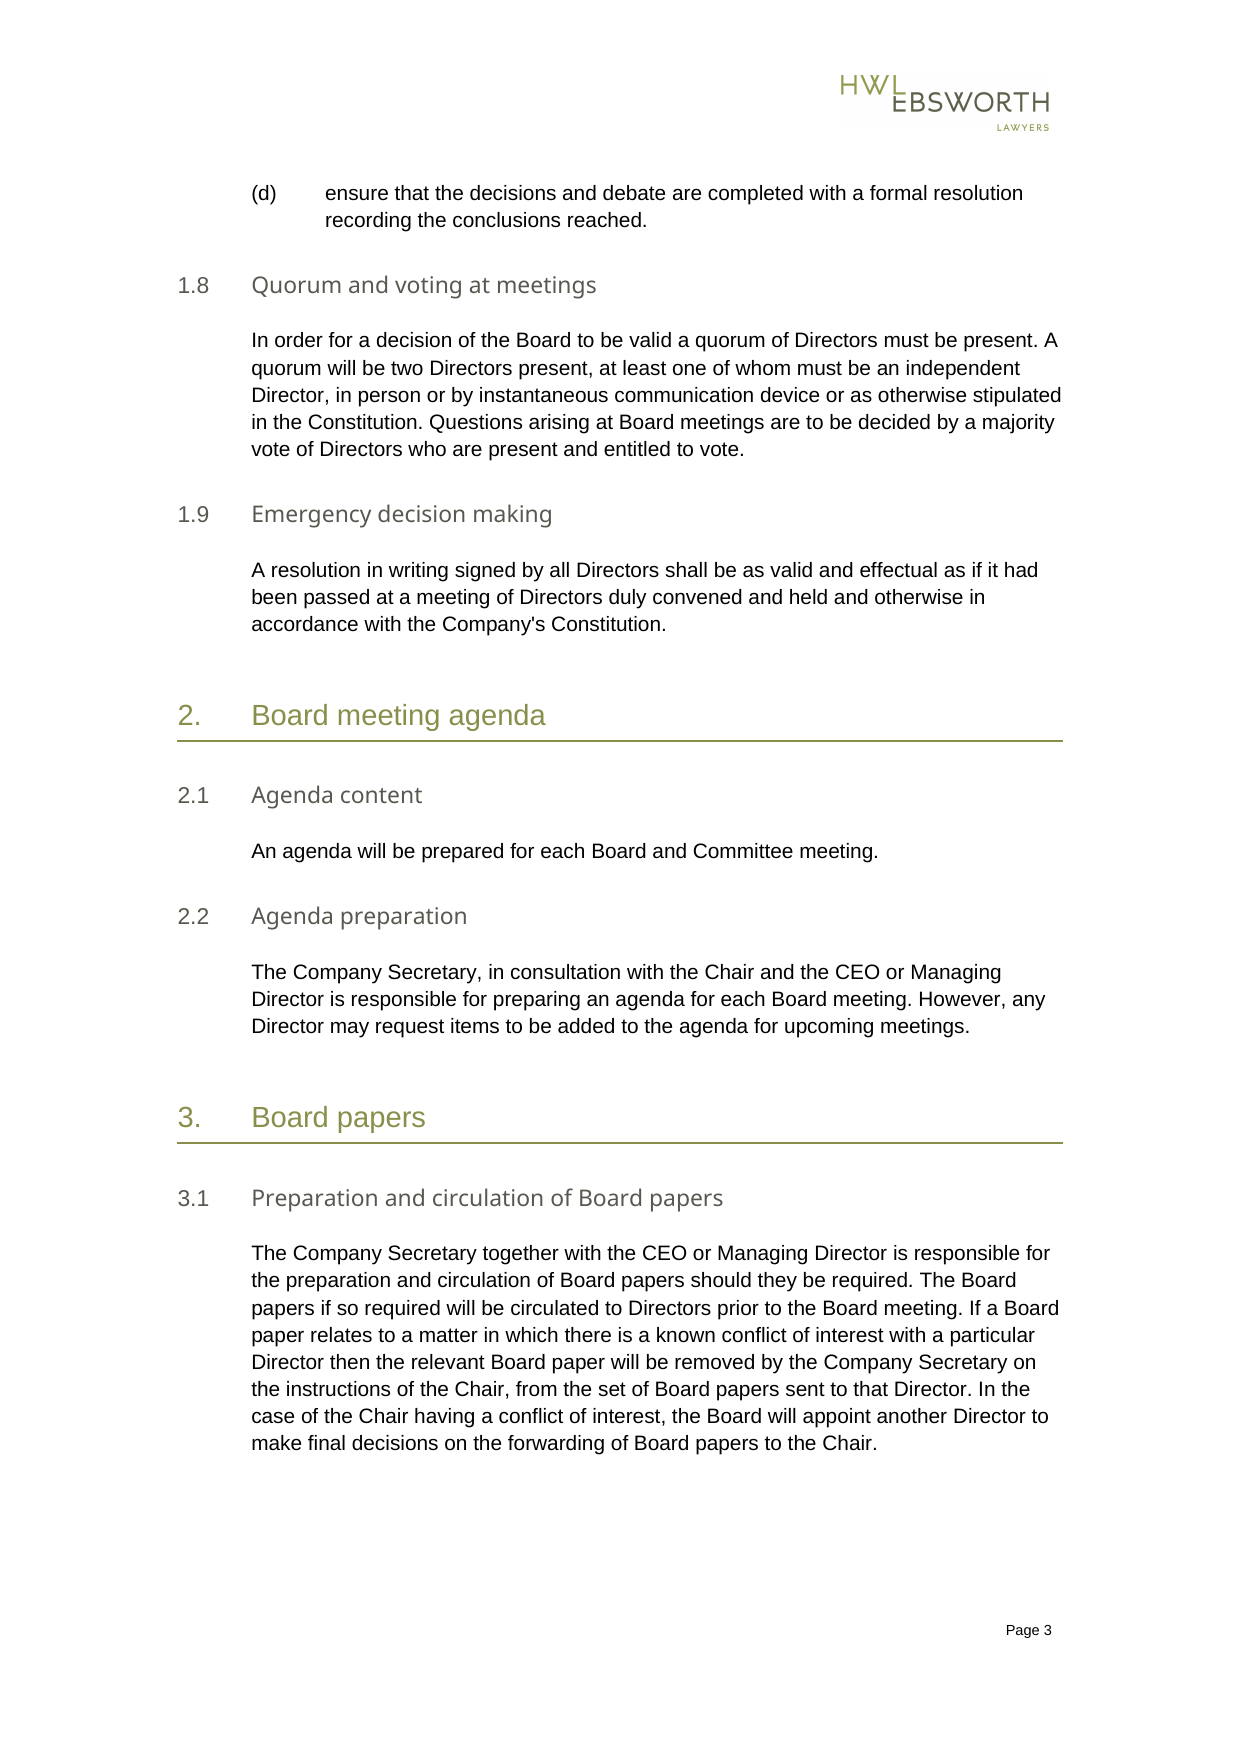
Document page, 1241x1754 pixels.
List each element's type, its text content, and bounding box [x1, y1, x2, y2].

text In order for a decision of the Board to be valid a quorum of Directors must be present. A quorum will be two Directors present, at least one of whom must be an independent Director, in person or by instantaneous communication device or as otherwise stipulated in the Constitution. Questions arising at Board meetings are to be decided by a majority vote of Directors who are present and entitled to vote. [251, 325, 1063, 461]
picture [839, 73, 1049, 131]
text A resolution in writing signed by all Directors shall be as valid and effectual as if it had been passed at a meeting of Directors duly convened and held and otherwise in accordance with the Company's Constitution. [251, 554, 1063, 636]
text Board meeting agenda [177, 698, 1063, 740]
text Emergency decision making [177, 498, 1063, 529]
text Agenda preparation [177, 900, 1063, 932]
text Preparation and circulation of Board papers [177, 1182, 1063, 1213]
text ensure that the decisions and debate are completed with a formal resolution recording the conclusions reached. [251, 177, 1063, 231]
text Agenda content [177, 779, 1063, 811]
text The Company Secretary, in consultation with the Chair and the CEO or Managing Director is responsible for preparing an agenda for each Board meeting. However, any Director may request items to be added to the agenda for upcoming meetings. [251, 957, 1063, 1038]
text The Company Secretary together with the CEO or Managing Director is responsible for the preparation and circulation of Board papers should they be required. The Board papers if so required will be circulated to Directors prior to the Board meeting. If a Board paper relates to a matter in which there is a known conflict of interest with a particular Director then the relevant Board paper will be removed by the Company Secretary on the instructions of the Chair, from the set of Board papers sent to that Director. In the case of the Chair having a conflict of interest, the Board will appoint another Director to make final decisions on the forwarding of Board papers to the Chair. [251, 1238, 1063, 1455]
text An agenda will be prepared for each Board and Committee meeting. [251, 836, 1063, 863]
text Quorum and voting at meetings [177, 269, 1063, 300]
text Board papers [177, 1100, 1063, 1142]
